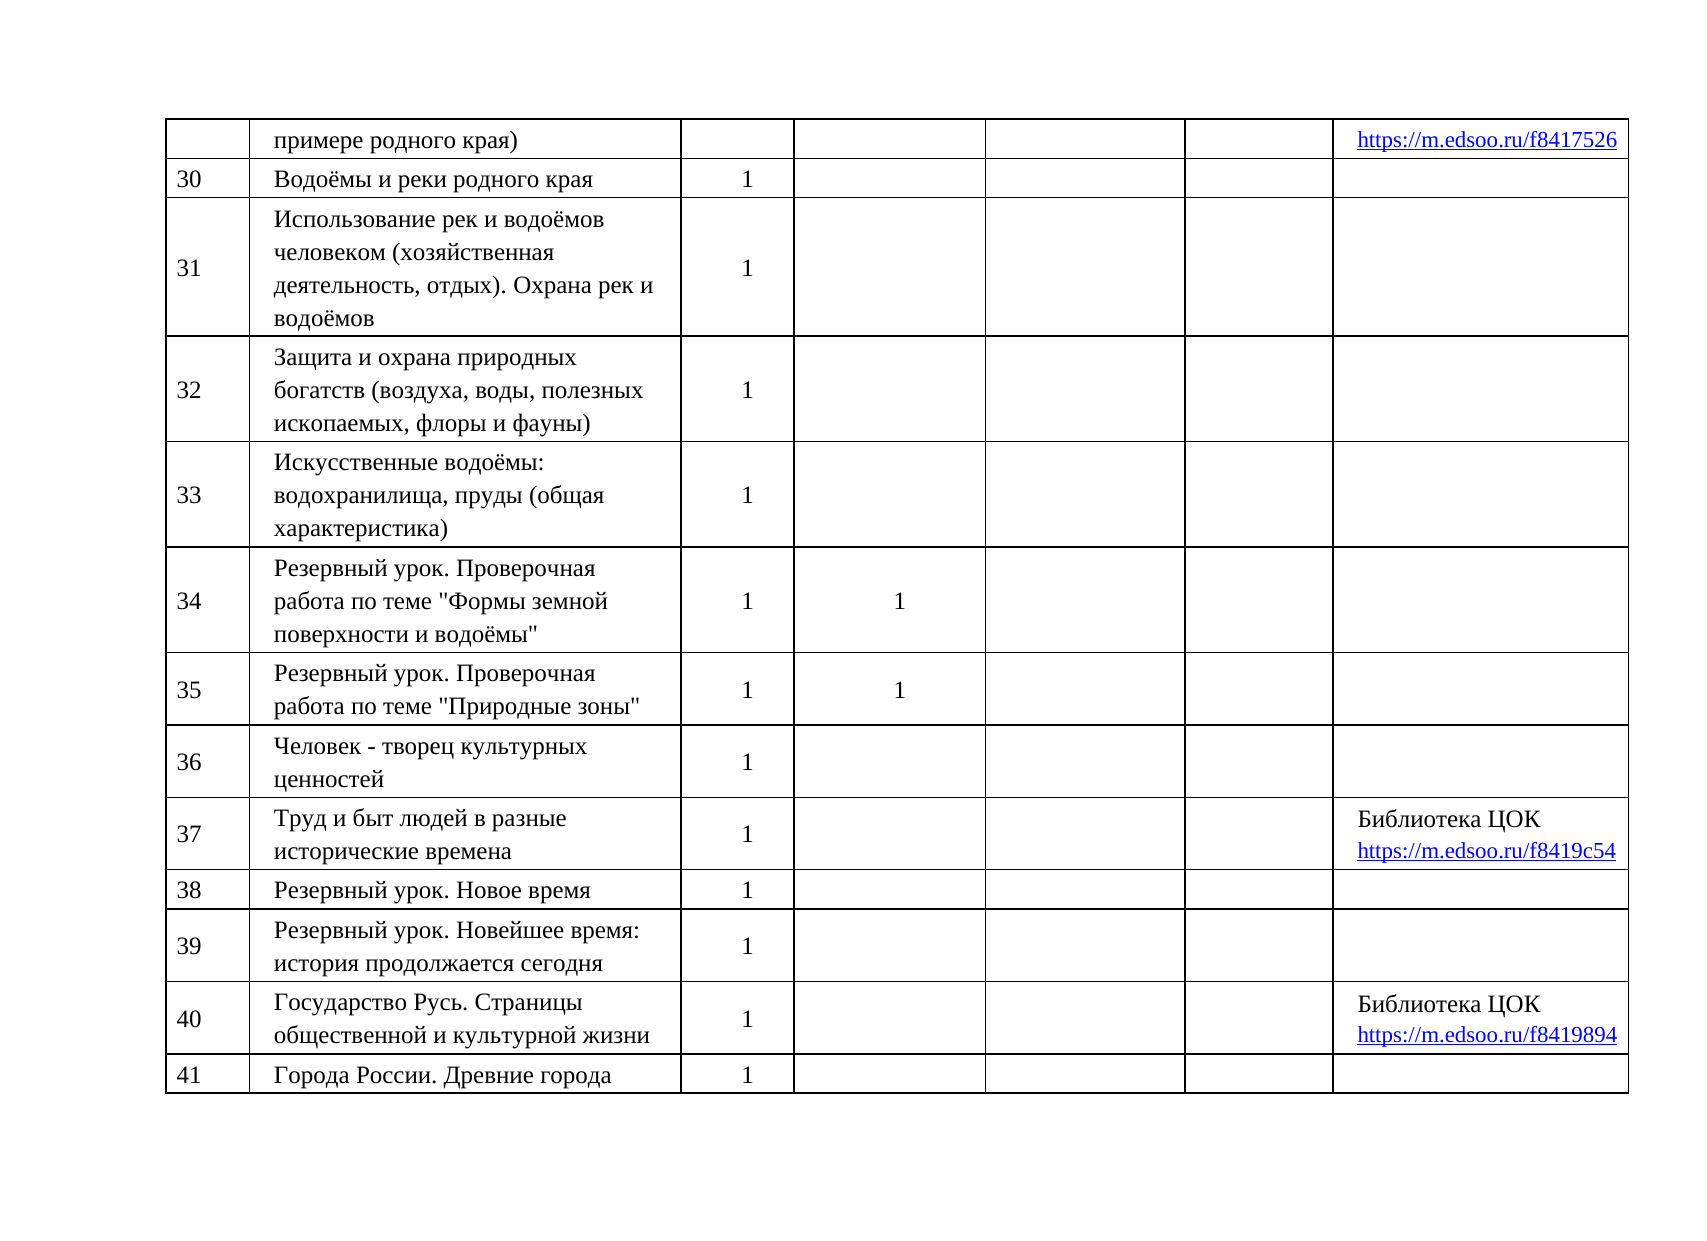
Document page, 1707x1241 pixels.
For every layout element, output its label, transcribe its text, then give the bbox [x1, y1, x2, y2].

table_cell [1334, 120, 1628, 157]
table_cell 1 [682, 910, 793, 981]
table_cell 1 [682, 198, 793, 335]
table_cell [795, 1055, 985, 1092]
table_cell [1186, 653, 1332, 724]
table_cell 31 [167, 198, 249, 335]
table_cell 1 [795, 548, 985, 652]
table_cell [986, 910, 1184, 981]
table_cell [986, 653, 1184, 724]
table_cell 1 [682, 798, 793, 869]
table_cell [1334, 548, 1628, 652]
table_cell Использование рек и водоёмов человеком (хозяйственная деятельность, отдых). Охрана рек и водоёмов [250, 198, 680, 335]
table_cell [1334, 159, 1628, 197]
table_cell Резервный урок. Новейшее время: история продолжается сегодня [250, 910, 680, 981]
table_cell Водоёмы и реки родного края [250, 159, 680, 197]
table_cell 37 [167, 798, 249, 869]
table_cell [250, 1055, 680, 1092]
table_cell 35 [167, 653, 249, 724]
table_cell 30 [167, 159, 249, 197]
table_cell 33 [167, 442, 249, 546]
table_cell [986, 798, 1184, 869]
table_cell 1 [682, 1055, 793, 1092]
table_cell [1186, 910, 1332, 981]
table_cell [1186, 726, 1332, 796]
table_cell 1 [682, 120, 793, 157]
table_cell Резервный урок. Новое время [250, 870, 680, 908]
table_cell [795, 982, 985, 1053]
table_cell [1186, 120, 1332, 157]
table_cell 1 [682, 726, 793, 796]
table_cell [1186, 198, 1332, 335]
table_cell 29 [167, 120, 249, 157]
table_cell [795, 442, 985, 546]
table_cell Человек - творец культурных ценностей [250, 726, 680, 796]
table_cell 36 [167, 726, 249, 796]
table_cell [986, 198, 1184, 335]
table_cell Библиотека ЦОК https://m.edsoo.ru/f8419c54 [1334, 798, 1628, 869]
table_cell 1 [682, 870, 793, 908]
table_cell 1 [682, 653, 793, 724]
table_cell [1334, 198, 1628, 335]
table_cell [795, 159, 985, 197]
table_cell [986, 1055, 1184, 1092]
table_cell Государство Русь. Страницы общественной и культурной жизни [250, 982, 680, 1053]
table_cell 1 [682, 337, 793, 441]
table_cell [986, 442, 1184, 546]
table_cell 1 [682, 442, 793, 546]
table_cell [1334, 910, 1628, 981]
table_cell 39 [167, 910, 249, 981]
table_cell [1186, 798, 1332, 869]
table_cell [986, 982, 1184, 1053]
table_cell [1186, 870, 1332, 908]
table_cell [1186, 1055, 1332, 1092]
table_cell [1334, 726, 1628, 796]
table_cell Библиотека ЦОК https://m.edsoo.ru/f8419894 [1334, 982, 1628, 1053]
table_cell [795, 198, 985, 335]
table_cell [795, 120, 985, 157]
table_cell [795, 798, 985, 869]
table_cell [1186, 337, 1332, 441]
table_cell 1 [682, 548, 793, 652]
table_cell [986, 120, 1184, 157]
table_cell 1 [682, 159, 793, 197]
table_cell 40 [167, 982, 249, 1053]
table_cell [1186, 548, 1332, 652]
table_cell 38 [167, 870, 249, 908]
table_cell [986, 726, 1184, 796]
table_cell [1334, 337, 1628, 441]
table_cell [986, 337, 1184, 441]
table_cell [1186, 982, 1332, 1053]
table_cell [795, 337, 985, 441]
table_cell [795, 870, 985, 908]
table_cell 41 [167, 1055, 249, 1092]
table_cell Резервный урок. Проверочная работа по теме "Формы земной поверхности и водоёмы" [250, 548, 680, 652]
table_cell Защита и охрана природных богатств (воздуха, воды, полезных ископаемых, флоры и фауны) [250, 337, 680, 441]
table_cell [1186, 159, 1332, 197]
table_cell Искусственные водоёмы: водохранилища, пруды (общая характеристика) [250, 442, 680, 546]
table_cell [1334, 1055, 1628, 1092]
table_cell [1334, 442, 1628, 546]
table_cell 32 [167, 337, 249, 441]
table_cell [795, 910, 985, 981]
table_cell [1186, 442, 1332, 546]
table_cell [1334, 653, 1628, 724]
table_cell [250, 120, 680, 157]
table_cell Труд и быт людей в разные исторические времена [250, 798, 680, 869]
table_cell Резервный урок. Проверочная работа по теме "Природные зоны" [250, 653, 680, 724]
table_cell [986, 159, 1184, 197]
table_cell [986, 548, 1184, 652]
table_cell [795, 726, 985, 796]
table_cell [1334, 870, 1628, 908]
table_cell 1 [795, 653, 985, 724]
table_cell [986, 870, 1184, 908]
table_cell 34 [167, 548, 249, 652]
table_cell 1 [682, 982, 793, 1053]
